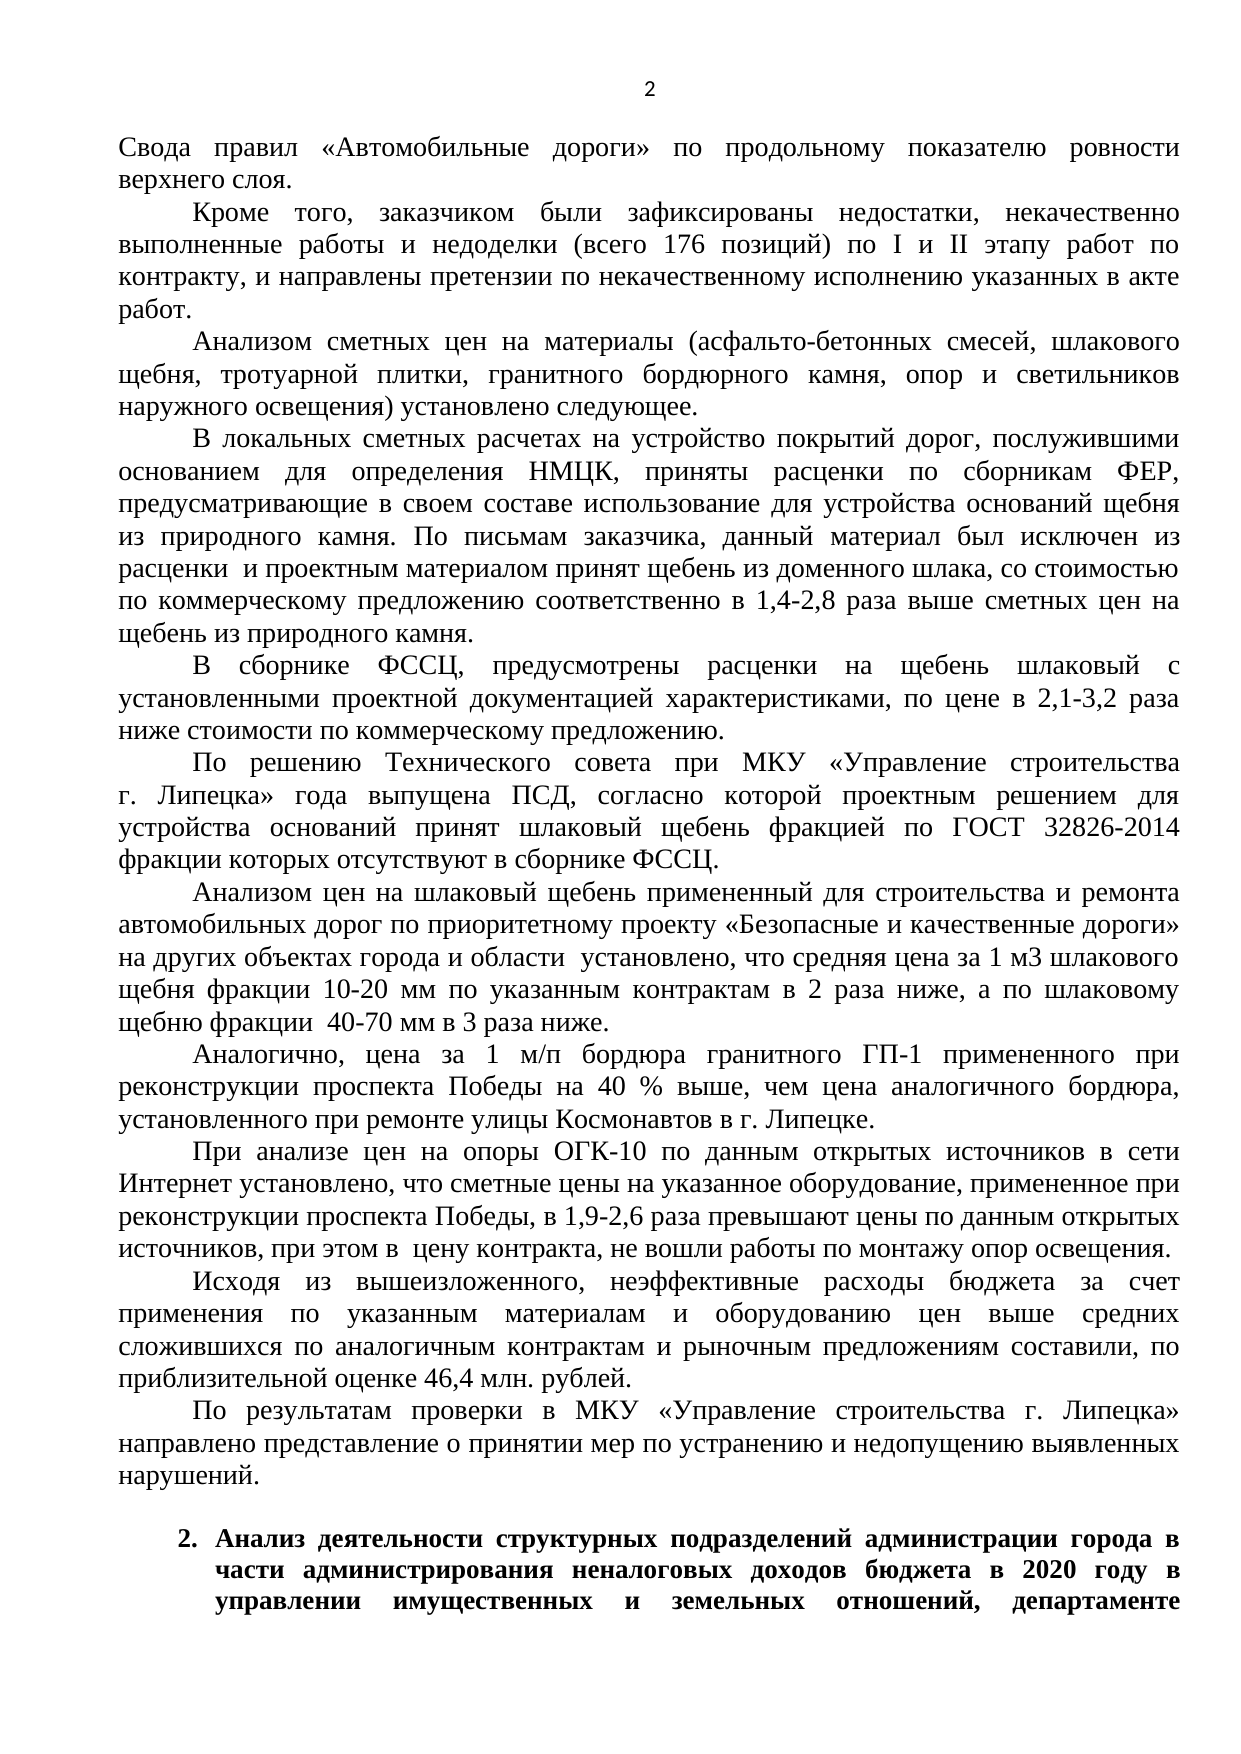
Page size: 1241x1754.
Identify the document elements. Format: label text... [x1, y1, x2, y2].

text Анализом цен на шлаковый щебень примененный для строительства и ремонта автомобильных дорог по приоритетному проекту «Безопасные и качественные дороги» на других объектах города и области установлено, что средняя цена за 1 м3 шлакового щебня фракции 10-20 мм по указанным контрактам в 2 раза ниже, а по шлаковому щебню фракции 40-70 мм в 3 раза ниже. [118, 875, 1181, 1037]
text При анализе цен на опоры ОГК-10 по данным открытых источников в сети Интернет установлено, что сметные цены на указанное оборудование, примененное при реконструкции проспекта Победы, в 1,9-2,6 раза превышают цены по данным открытых источников, при этом в цену контракта, не вошли работы по монтажу опор освещения. [118, 1134, 1181, 1264]
text Кроме того, заказчиком были зафиксированы недостатки, некачественно выполненные работы и недоделки (всего 176 позиций) по I и II этапу работ по контракту, и направлены претензии по некачественному исполнению указанных в акте работ. [118, 195, 1181, 324]
text Аналогично, цена за 1 м/п бордюра гранитного ГП-1 примененного при реконструкции проспекта Победы на 40 % выше, чем цена аналогичного бордюра, установленного при ремонте улицы Космонавтов в г. Липецке. [118, 1037, 1181, 1134]
text По результатам проверки в МКУ «Управление строительства г. Липецка» направлено представление о принятии мер по устранению и недопущению выявленных нарушений. [118, 1393, 1181, 1491]
text В локальных сметных расчетах на устройство покрытий дорог, послужившими основанием для определения НМЦК, приняты расценки по сборникам ФЕР, предусматривающие в своем составе использование для устройства оснований щебня из природного камня. По письмам заказчика, данный материал был исключен из расценки и проектным материалом принят щебень из доменного шлака, со стоимостью по коммерческому предложению соответственно в 1,4-2,8 раза выше сметных цен на щебень из природного камня. [118, 421, 1181, 648]
text Исходя из вышеизложенного, неэффективные расходы бюджета за счет применения по указанным материалам и оборудованию цен выше средних сложившихся по аналогичным контрактам и рыночным предложениям составили, по приблизительной оценке 46,4 млн. рублей. [118, 1264, 1181, 1393]
text В сборнике ФССЦ, предусмотрены расценки на щебень шлаковый с установленными проектной документацией характеристиками, по цене в 2,1-3,2 раза ниже стоимости по коммерческому предложению. [118, 648, 1181, 745]
text По решению Технического совета при МКУ «Управление строительства г. Липецка» года выпущена ПСД, согласно которой проектным решением для устройства оснований принят шлаковый щебень фракцией по ГОСТ 32826-2014 фракции которых отсутствуют в сборнике ФССЦ. [118, 745, 1181, 875]
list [177, 1522, 1181, 1615]
text Анализом сметных цен на материалы (асфальто-бетонных смесей, шлакового щебня, тротуарной плитки, гранитного бордюрного камня, опор и светильников наружного освещения) установлено следующее. [118, 324, 1181, 421]
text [118, 130, 1181, 195]
